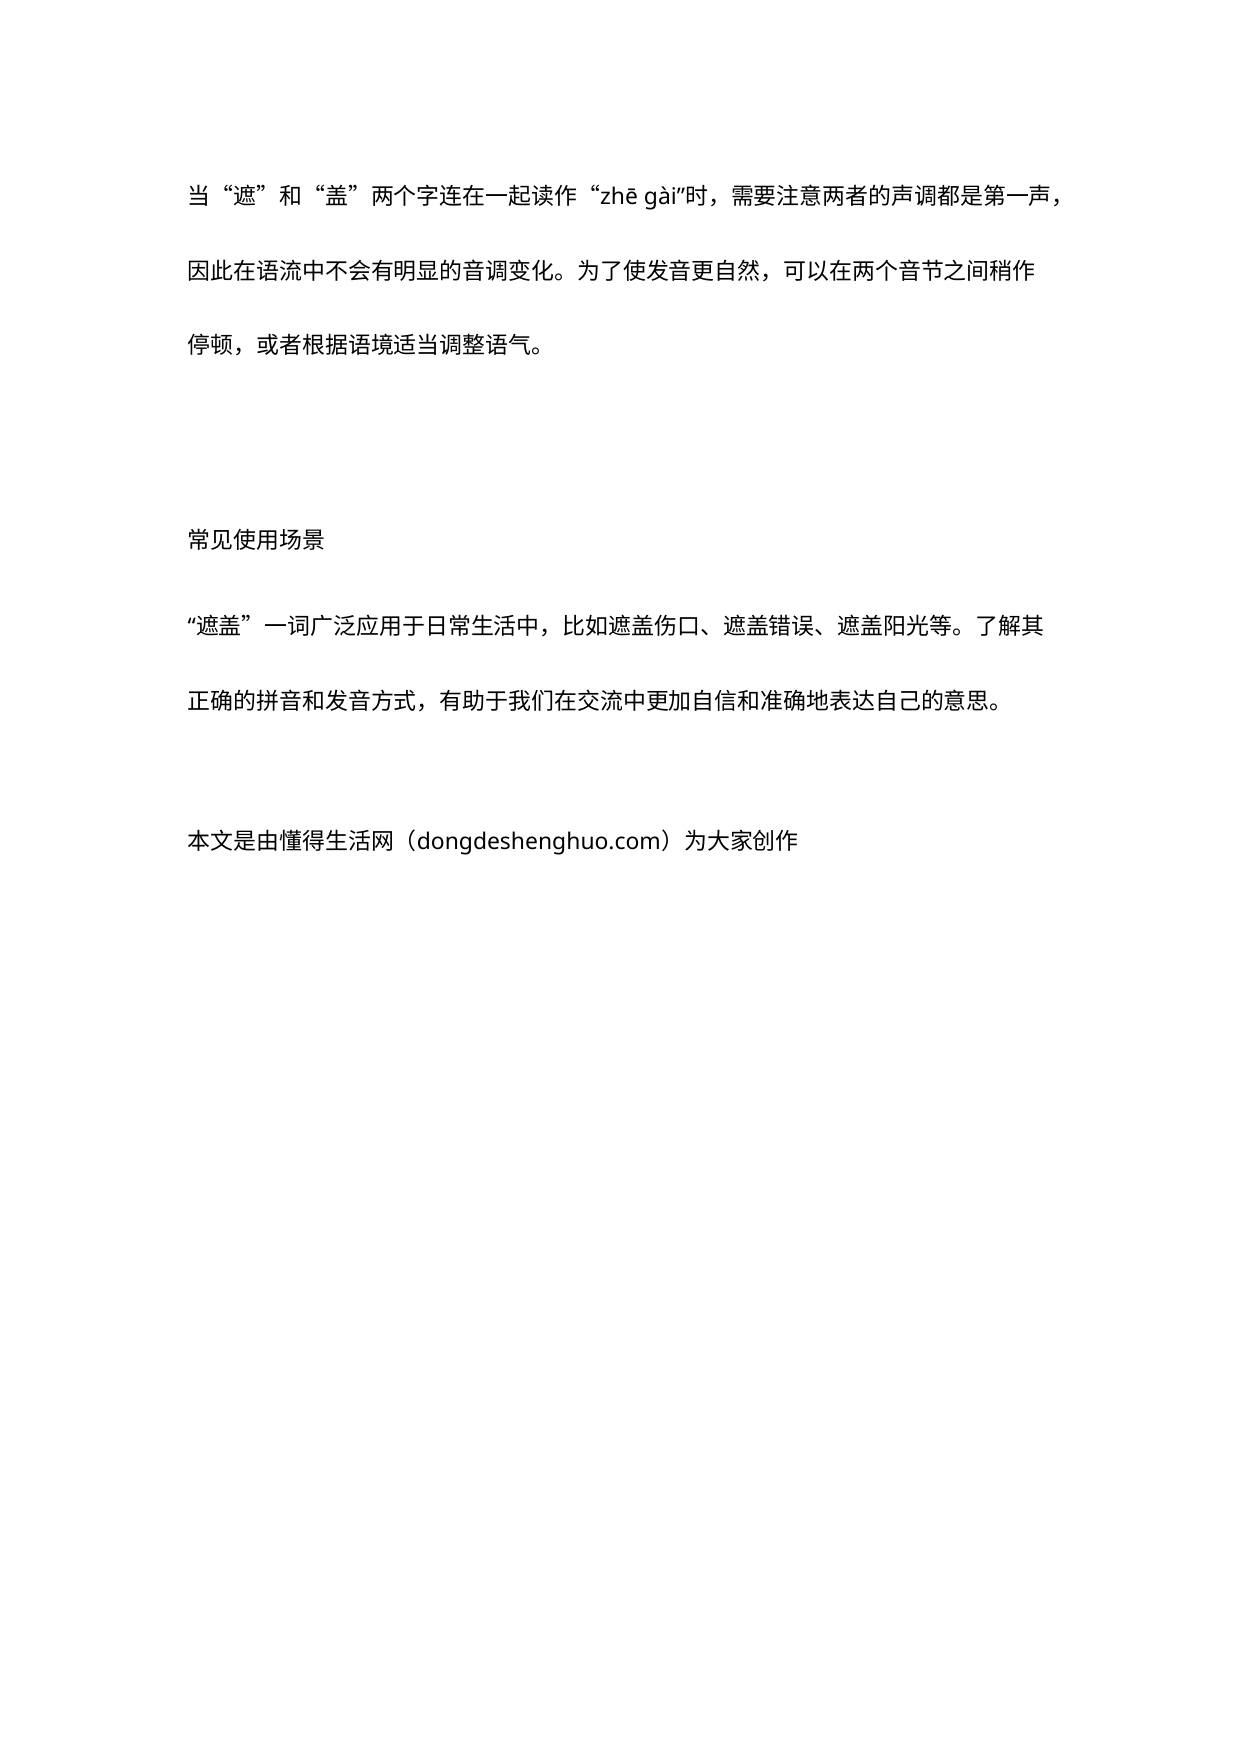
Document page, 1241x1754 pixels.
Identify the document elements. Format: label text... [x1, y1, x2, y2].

text 本文是由懂得生活网（dongdeshenghuo.com）为大家创作 [187, 807, 1053, 872]
text 常见使用场景 [187, 506, 1053, 571]
text 当“遮”和“盖”两个字连在一起读作“zhē gài”时，需要注意两者的声调都是第一声，因此在语流中不会有明显的音调变化。为了使发音更自然，可以在两个音节之间稍作停顿，或者根据语境适当调整语气。 [187, 162, 1053, 376]
text “遮盖”一词广泛应用于日常生活中，比如遮盖伤口、遮盖错误、遮盖阳光等。了解其正确的拼音和发音方式，有助于我们在交流中更加自信和准确地表达自己的意思。 [187, 592, 1053, 732]
